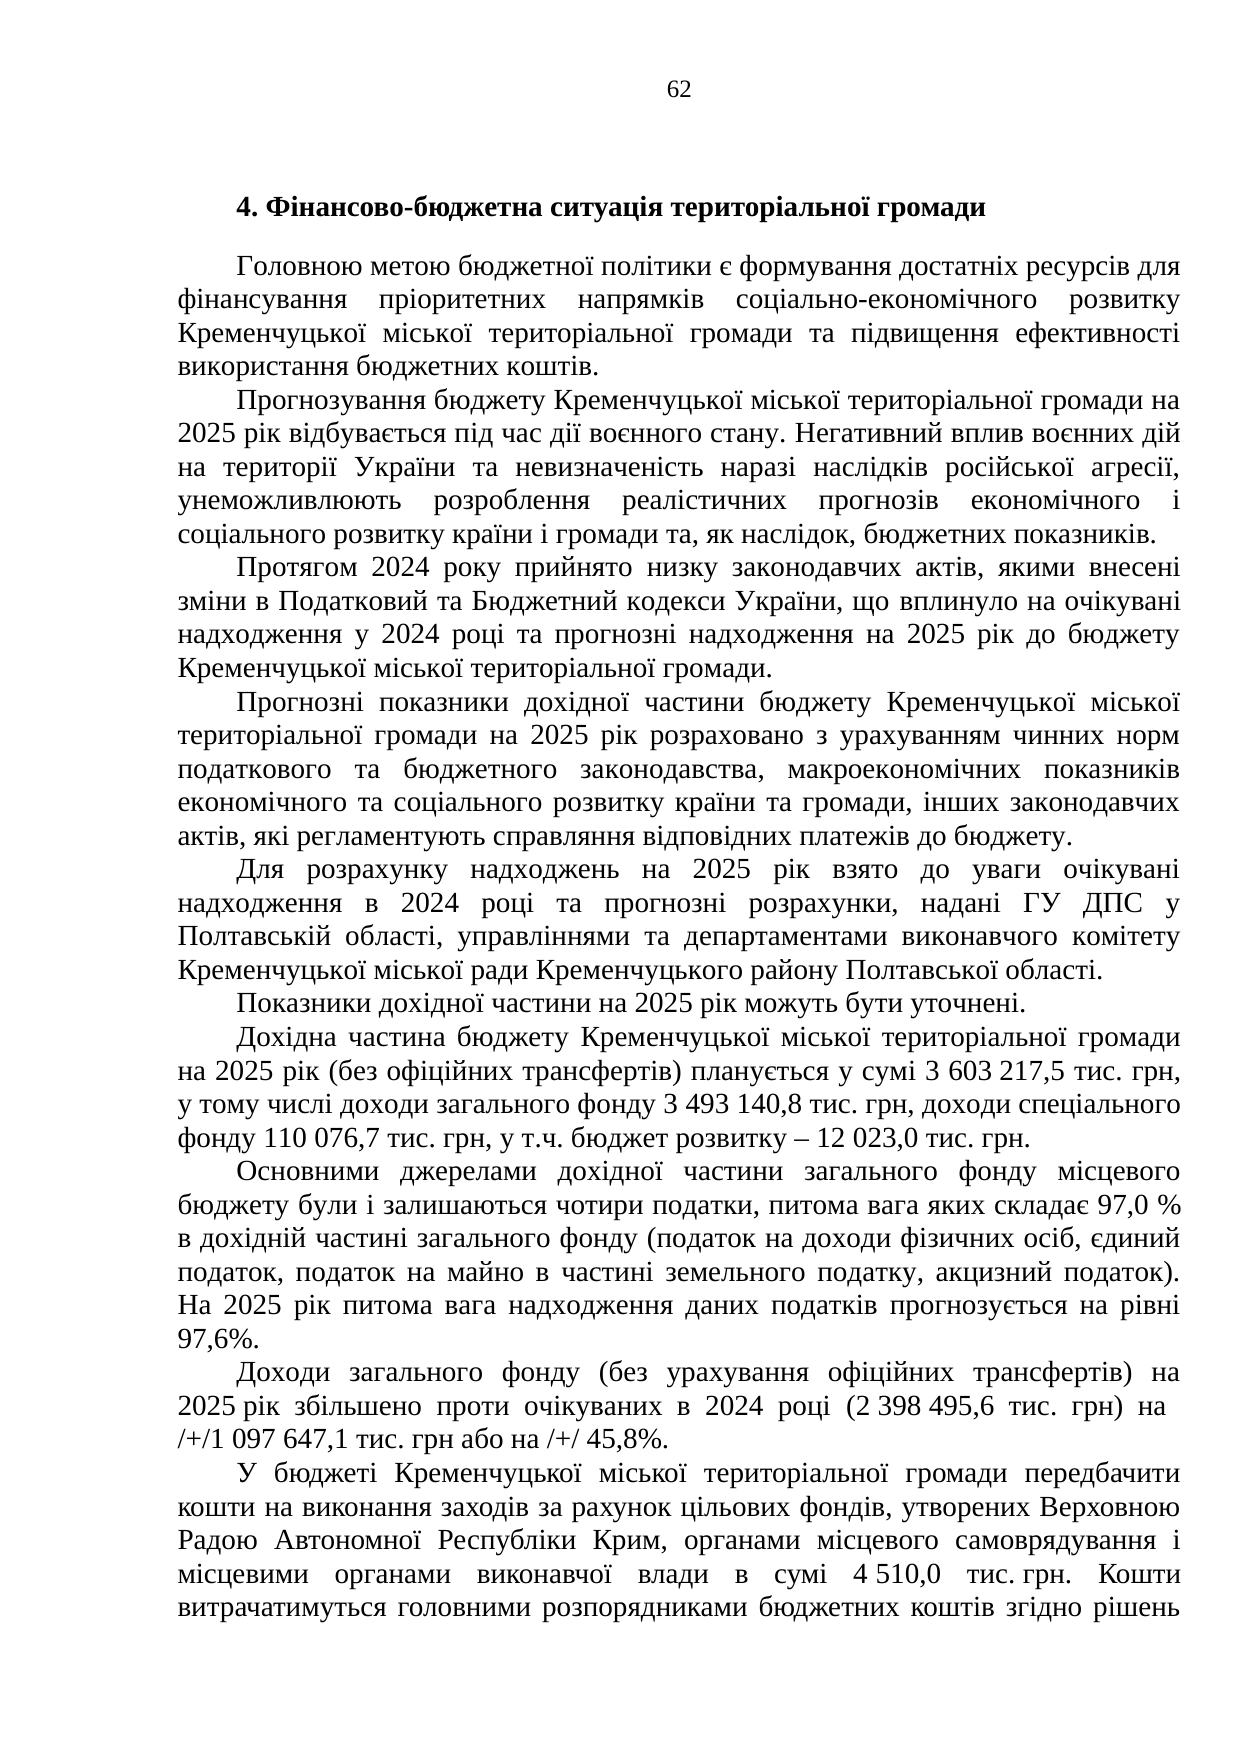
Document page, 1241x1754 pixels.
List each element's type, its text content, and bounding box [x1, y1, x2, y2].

text Для розрахунку надходжень на 2025 рік взято до уваги очікувані надходження в 2024 році та прогнозні розрахунки, надані ГУ ДПС у Полтавській області, управліннями та департаментами виконавчого комітету Кременчуцької міської ради Кременчуцького району Полтавської області. [177, 851, 1181, 986]
text Показники дохідної частини на 2025 рік можуть бути уточнені. [177, 986, 1181, 1019]
text Головною метою бюджетної політики є формування достатніх ресурсів для фінансування пріоритетних напрямків соціально-економічного розвитку Кременчуцької міської територіальної громади та підвищення ефективності використання бюджетних коштів. [177, 248, 1181, 382]
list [177, 1455, 1181, 1623]
text Прогнозні показники дохідної частини бюджету Кременчуцької міської територіальної громади на 2025 рік розраховано з урахуванням чинних норм податкового та бюджетного законодавства, макроекономічних показників економічного та соціального розвитку країни та громади, інших законодавчих актів, які регламентують справляння відповідних платежів до бюджету. [177, 684, 1181, 851]
text Основними джерелами дохідної частини загального фонду місцевого бюджету були і залишаються чотири податки, питома вага яких складає 97,0 % в дохідній частині загального фонду (податок на доходи фізичних осіб, єдиний податок, податок на майно в частині земельного податку, акцизний податок). На 2025 рік питома вага надходження даних податків прогнозується на рівні 97,6%. [177, 1153, 1181, 1354]
text Дохідна частина бюджету Кременчуцької міської територіальної громади на 2025 рік (без офіційних трансфертів) планується у сумі 3 603 217,5 тис. грн, у тому числі доходи загального фонду 3 493 140,8 тис. грн, доходи спеціального фонду 110 076,7 тис. грн, у т.ч. бюджет розвитку – 12 023,0 тис. грн. [177, 1019, 1181, 1153]
text 4. Фінансово-бюджетна ситуація територіальної громади [177, 189, 1181, 223]
text Протягом 2024 року прийнято низку законодавчих актів, якими внесені зміни в Податковий та Бюджетний кодекси України, що вплинуло на очікувані надходження у 2024 році та прогнозні надходження на 2025 рік до бюджету Кременчуцької міської територіальної громади. [177, 549, 1181, 684]
text Доходи загального фонду (без урахування офіційних трансфертів) на 2025 рік збільшено проти очікуваних в 2024 році (2 398 495,6 тис. грн) на /+/1 097 647,1 тис. грн або на /+/ 45,8%. [177, 1354, 1181, 1455]
text Прогнозування бюджету Кременчуцької міської територіальної громади на 2025 рік відбувається під час дії воєнного стану. Негативний вплив воєнних дій на території України та невизначеність наразі наслідків російської агресії, унеможливлюють розроблення реалістичних прогнозів економічного і соціального розвитку країни і громади та, як наслідок, бюджетних показників. [177, 382, 1181, 549]
